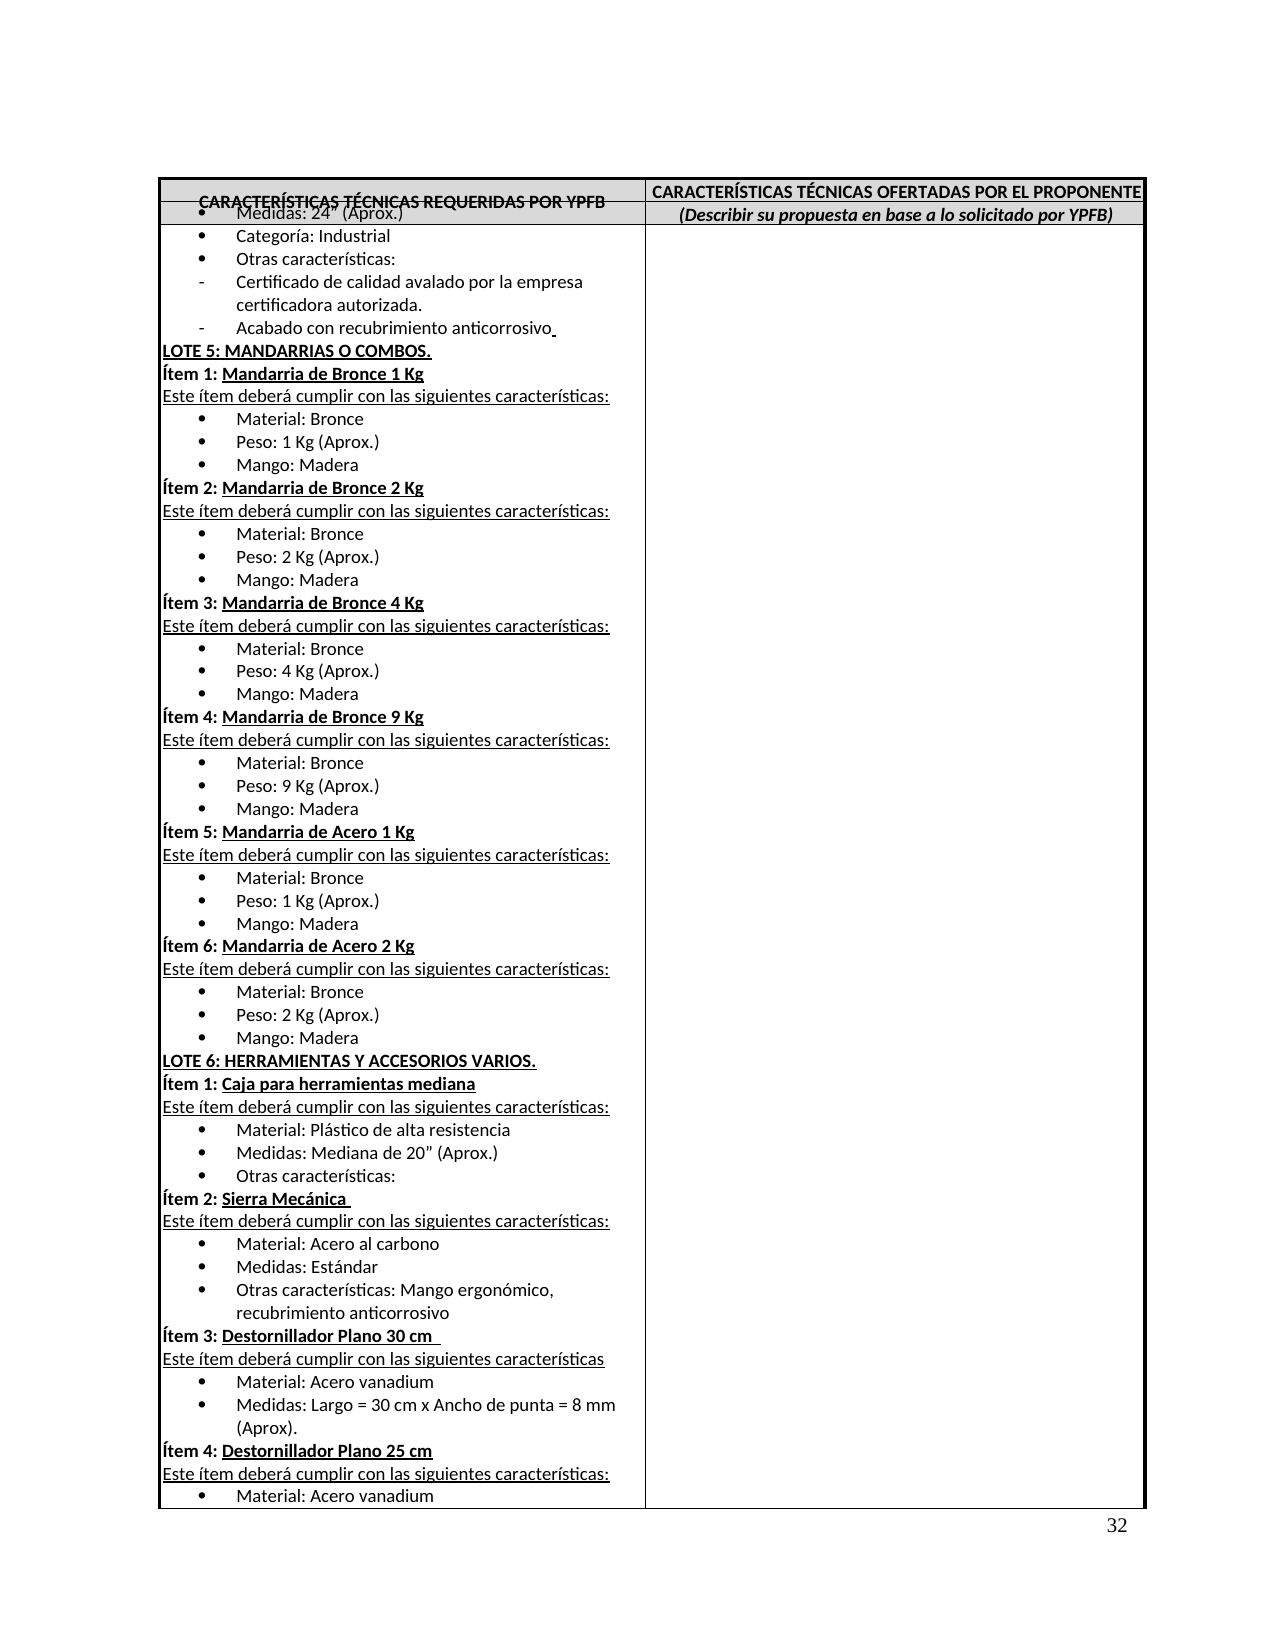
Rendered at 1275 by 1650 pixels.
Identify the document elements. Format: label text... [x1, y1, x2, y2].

table_header CARACTERÍSTICAS TÉCNICAS REQUERIDAS POR YPFB [161, 180, 645, 201]
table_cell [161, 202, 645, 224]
table_cell [646, 202, 1143, 224]
table_cell [646, 225, 1143, 1507]
table_header CARACTERÍSTICAS TÉCNICAS OFERTADAS POR EL PROPONENTE (Describir su propuesta en base a lo solicitado por YPFB) [646, 180, 1143, 201]
